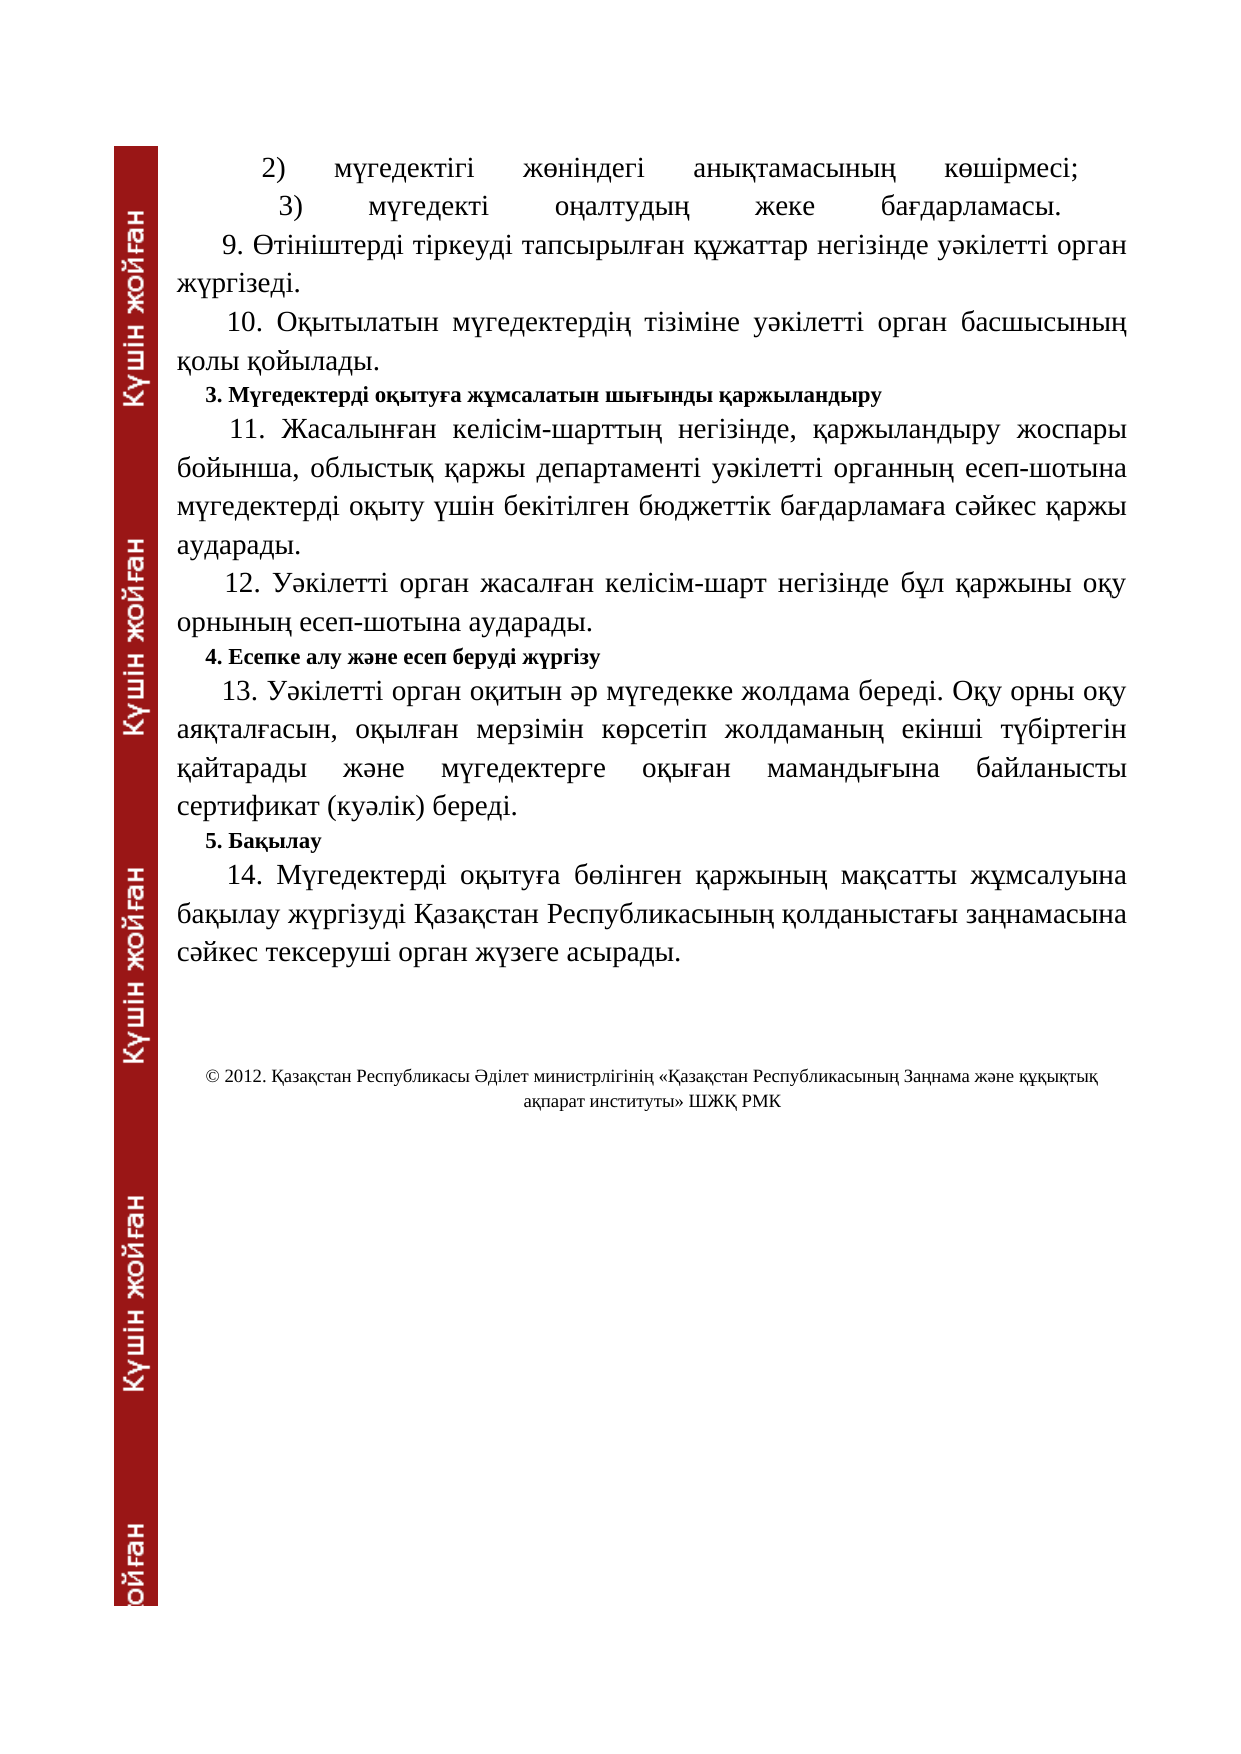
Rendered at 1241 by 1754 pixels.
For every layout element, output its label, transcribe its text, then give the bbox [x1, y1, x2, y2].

picture [114, 376, 158, 381]
picture [114, 1111, 158, 1606]
text 14. Мүгедектерді оқытуға бөлінген қаржының мақсатты жұмсалуына бақылау жүргізуді Қазақстан Республикасының қолданыстағы заңнамасына сәйкес тексеруші орган жүзеге асырады. [112, 857, 1128, 968]
text 3. Мүгедектерді оқытуға жұмсалатын шығынды қаржыландыру [112, 381, 1128, 408]
picture [114, 638, 158, 643]
text © 2012. Қазақстан Республикасы Әділет министрлігінің «Қазақстан Республикасының Заңнама және құқықтық ақпарат институты» ШЖҚ РМК [112, 1065, 1128, 1111]
picture [114, 669, 158, 673]
text 5. Бақылау [112, 827, 1128, 853]
text 13. Уәкілетті орган оқитын әр мүгедекке жолдама береді. Оқу орны оқу аяқталғасын, оқылған мерзімін көрсетіп жолдаманың екінші түбіртегін қайтарады және мүгедектерге оқыған мамандығына байланысты сертификат (куәлік) береді. [112, 673, 1128, 822]
picture [114, 822, 158, 827]
picture [114, 853, 158, 857]
text 11. Жасалынған келісім-шарттың негізінде, қаржыландыру жоспары бойынша, облыстық қаржы департаменті уәкілетті органның есеп-шотына мүгедектерді оқыту үшін бекітілген бюджеттік бағдарламаға сәйкес қаржы аударады. 12. Уәкілетті орган жасалған келісім-шарт негізінде бұл қаржыны оқу орнының есеп-шотына аударады. [112, 411, 1128, 638]
picture [114, 146, 158, 150]
text 4. Есепке алу және есеп беруді жүргізу [112, 643, 1128, 669]
picture [114, 968, 158, 1065]
